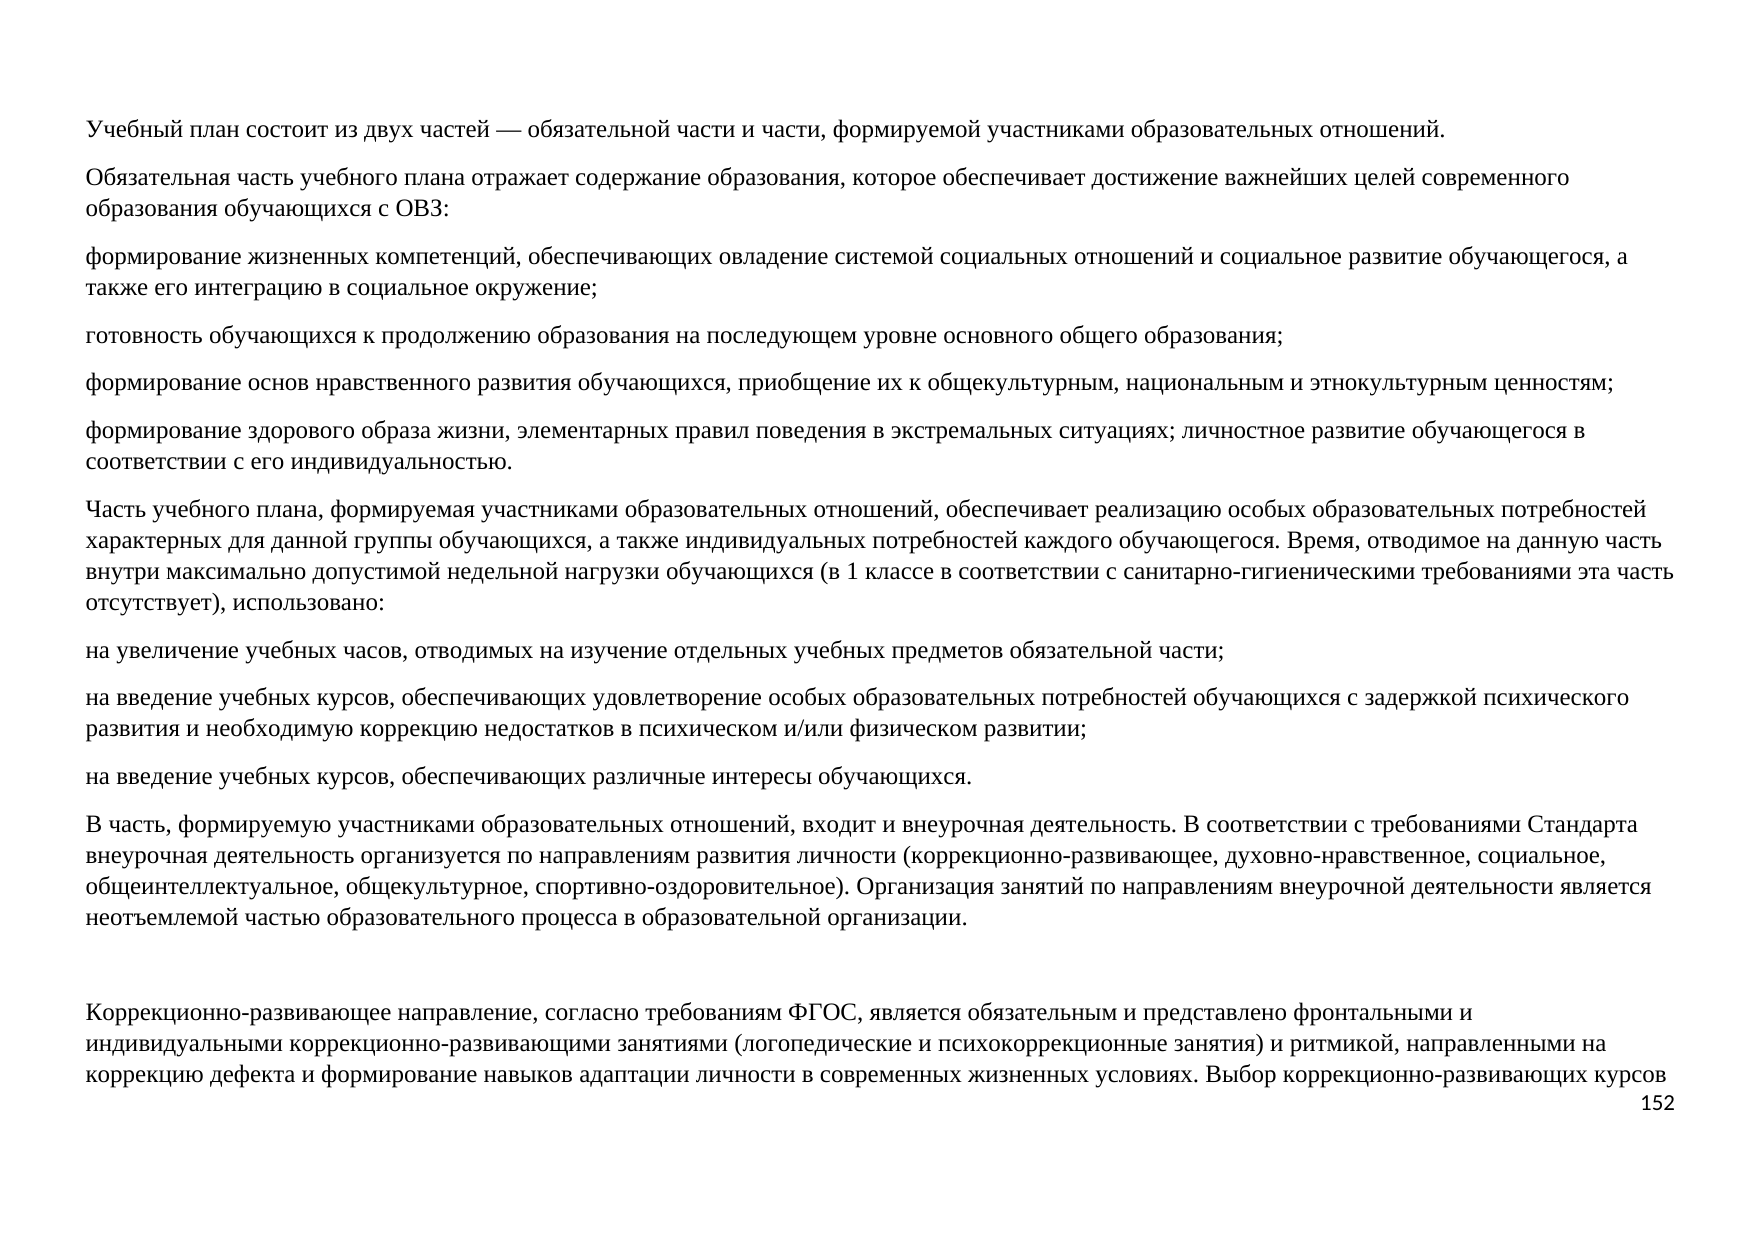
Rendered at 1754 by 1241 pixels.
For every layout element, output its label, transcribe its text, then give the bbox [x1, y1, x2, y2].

text Часть учебного плана, формируемая участниками образовательных отношений, обеспечивает реализацию особых образовательных потребностей характерных для данной группы обучающихся, а также индивидуальных потребностей каждого обучающегося. Время, отводимое на данную часть внутри максимально допустимой недельной нагрузки обучающихся (в 1 классе в соответствии с санитарно-гигиеническими требованиями эта часть отсутствует), использовано: [85, 494, 1675, 616]
text формирование здорового образа жизни, элементарных правил поведения в экстремальных ситуациях; личностное развитие обучающегося в соответствии с его индивидуальностью. [85, 415, 1675, 475]
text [85, 997, 1675, 1087]
text В часть, формируемую участниками образовательных отношений, входит и внеурочная деятельность. В соответствии с требованиями Стандарта внеурочная деятельность организуется по направлениям развития личности (коррекционно-развивающее, духовно-нравственное, социальное, общеинтеллектуальное, общекультурное, спортивно-оздоровительное). Организация занятий по направлениям внеурочной деятельности является неотъемлемой частью образовательного процесса в образовательной организации. [85, 809, 1675, 931]
text готовность обучающихся к продолжению образования на последующем уровне основного общего образования; [85, 320, 1675, 348]
text на увеличение учебных часов, отводимых на изучение отдельных учебных предметов обязательной части; [85, 635, 1675, 663]
text формирование жизненных компетенций, обеспечивающих овладение системой социальных отношений и социальное развитие обучающегося, а также его интеграцию в социальное окружение; [85, 241, 1675, 301]
text формирование основ нравственного развития обучающихся, приобщение их к общекультурным, национальным и этнокультурным ценностям; [85, 367, 1675, 396]
text на введение учебных курсов, обеспечивающих удовлетворение особых образовательных потребностей обучающихся с задержкой психического развития и необходимую коррекцию недостатков в психическом и/или физическом развитии; [85, 682, 1675, 742]
text Учебный план состоит из двух частей — обязательной части и части, формируемой участниками образовательных отношений. [85, 114, 1675, 143]
text Обязательная часть учебного плана отражает содержание образования, которое обеспечивает достижение важнейших целей современного образования обучающихся с ОВЗ: [85, 162, 1675, 222]
text на введение учебных курсов, обеспечивающих различные интересы обучающихся. [85, 761, 1675, 790]
